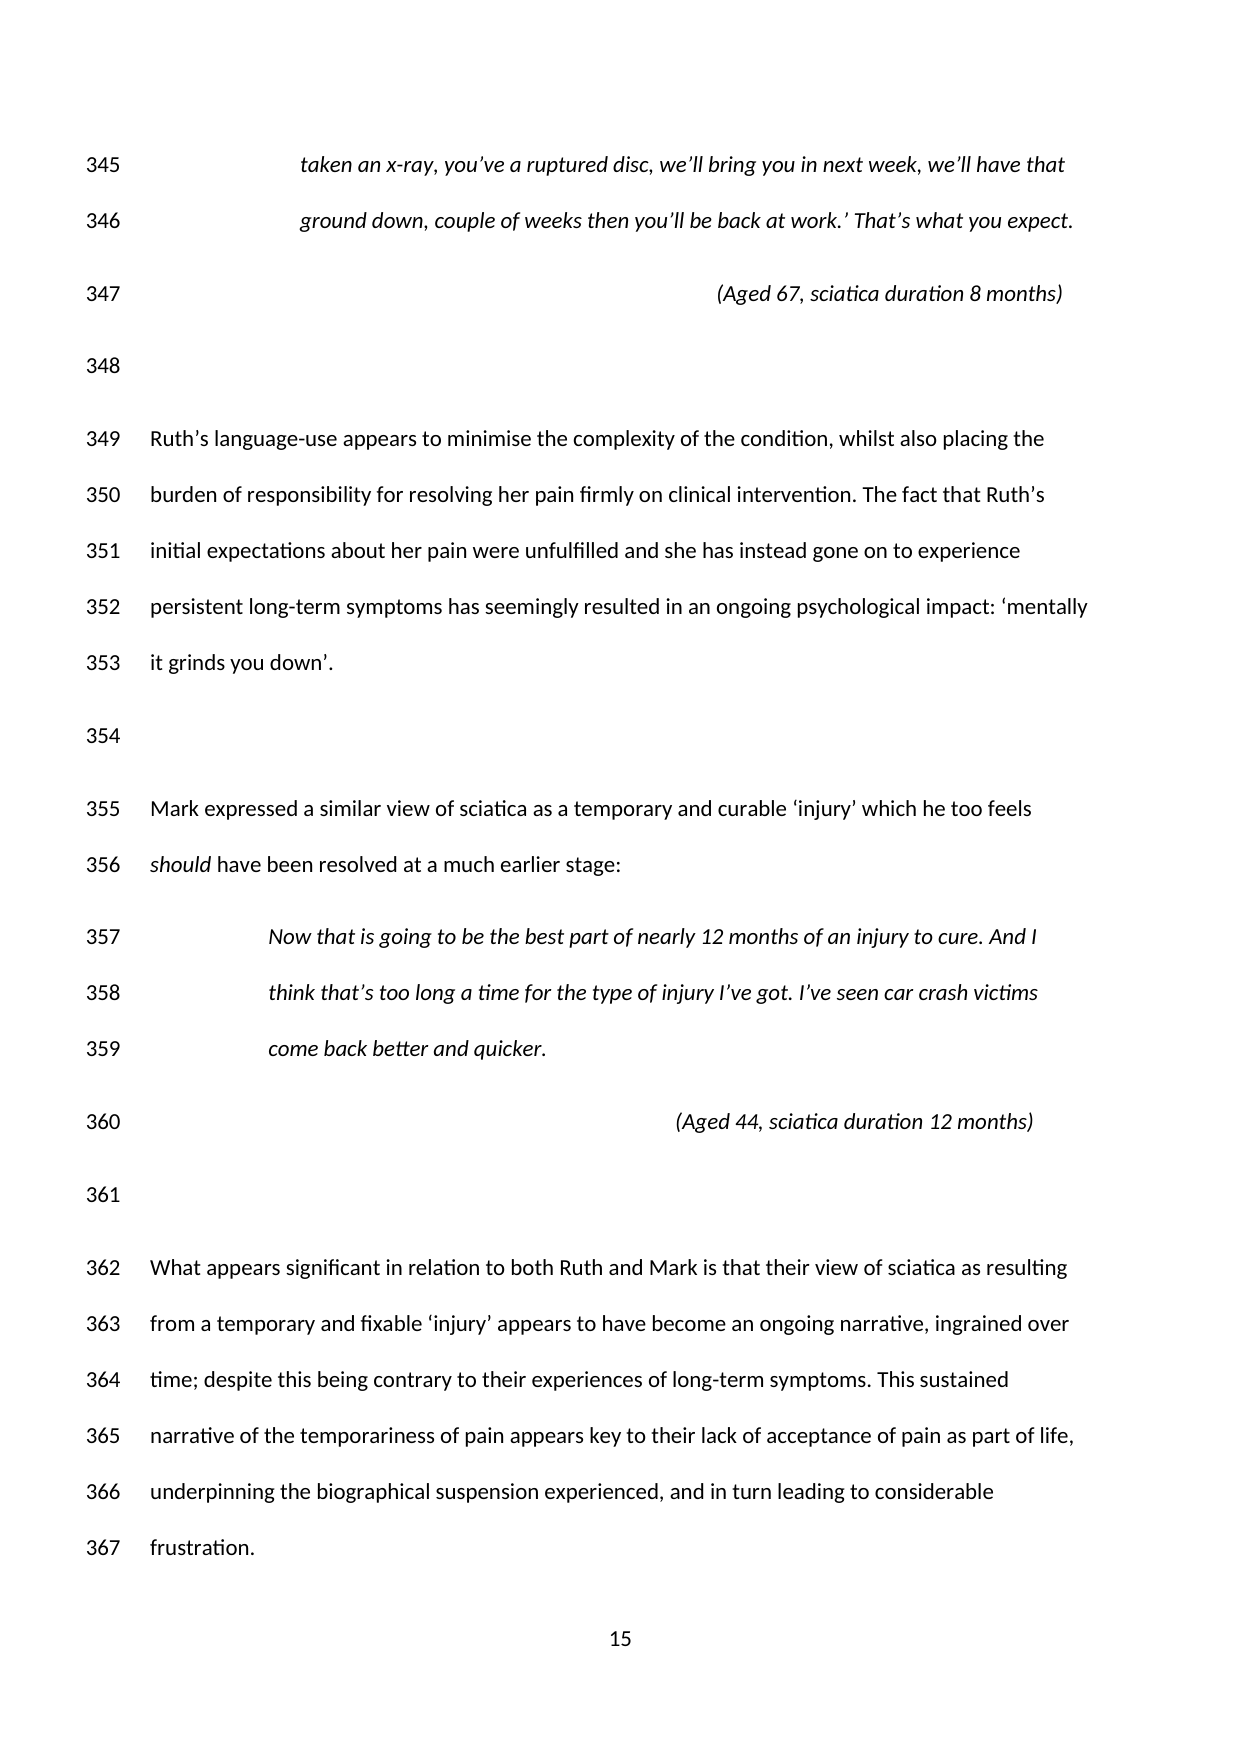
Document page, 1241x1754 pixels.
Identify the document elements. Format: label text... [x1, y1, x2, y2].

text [225, 150, 1090, 234]
text (Aged 67, sciatica duration 8 months) [225, 279, 1090, 307]
text Now that is going to be the best part of nearly 12 months of an injury to cure. And I think that’s too long a time for the type of injury I’ve got. I’ve seen car crash victims come back better and quicker. [268, 922, 1090, 1063]
text What appears significant in relation to both Ruth and Mark is that their view of sciatica as resulting from a temporary and fixable ‘injury’ appears to have become an ongoing narrative, ingrained over time; despite this being contrary to their experiences of long-term symptoms. This sustained narrative of the temporariness of pain appears key to their lack of acceptance of pain as part of life, underpinning the biographical suspension experienced, and in turn leading to considerable frustration. [150, 1253, 1090, 1561]
text Ruth’s language-use appears to minimise the complexity of the condition, whilst also placing the burden of responsibility for resolving her pain firmly on clinical intervention. The fact that Ruth’s initial expectations about her pain were unfulfilled and she has instead gone on to experience persistent long-term symptoms has seemingly resulted in an ongoing psychological impact: ‘mentally it grinds you down’. [150, 424, 1090, 676]
text Mark expressed a similar view of sciatica as a temporary and curable ‘injury’ which he too feels should have been resolved at a much earlier stage: [150, 794, 1090, 878]
text (Aged 44, sciatica duration 12 months) [643, 1107, 1090, 1135]
